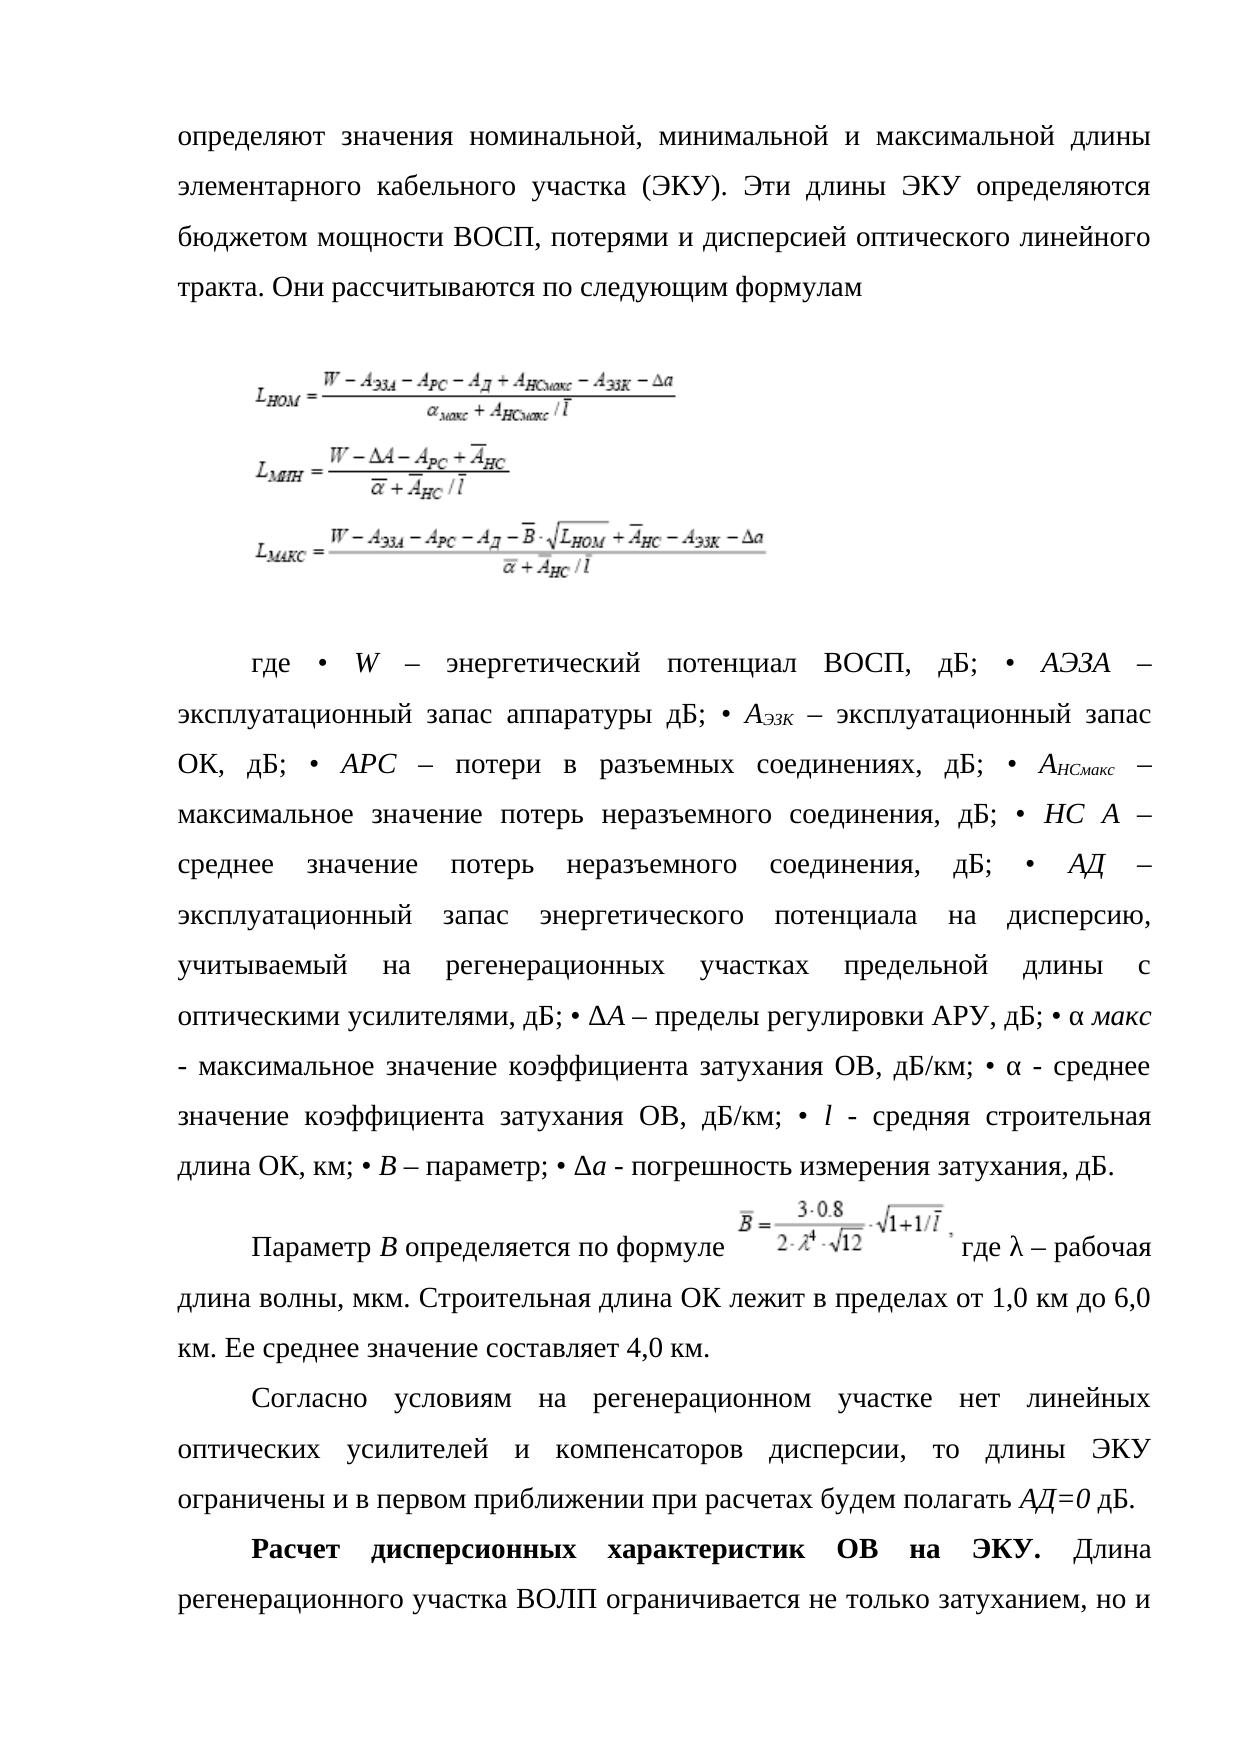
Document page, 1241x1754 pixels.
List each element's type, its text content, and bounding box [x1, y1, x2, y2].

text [177, 1531, 1152, 1615]
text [177, 118, 1152, 303]
text где • W – энергетический потенциал ВОСП, дБ; • AЭЗА – эксплуатационный запас аппаратуры дБ; • AЭЗК – эксплуатационный запас ОК, дБ; • AРС – потери в разъемных соединениях, дБ; • AНСмакс – максимальное значение потерь неразъемного соединения, дБ; • НС A – среднее значение потерь неразъемного соединения, дБ; • AД – эксплуатационный запас энергетического потенциала на дисперсию, учитываемый на регенерационных участках предельной длины с оптическими усилителями, дБ; • ΔA – пределы регулировки АРУ, дБ; • α макс - максимальное значение коэффициента затухания ОВ, дБ/км; • α - среднее значение коэффициента затухания ОВ, дБ/км; • l - средняя строительная длина ОК, км; • B – параметр; • Δa - погрешность измерения затухания, дБ. [177, 645, 1152, 1182]
text Параметр B определяется по формуле где λ – рабочая длина волны, мкм. Строительная длина ОК лежит в пределах от до . Ее среднее значение составляет . [177, 1199, 1152, 1364]
picture [251, 369, 775, 581]
picture [733, 1198, 962, 1257]
text Согласно условиям на регенерационном участке нет линейных оптических усилителей и компенсаторов дисперсии, то длины ЭКУ ограничены и в первом приближении при расчетах будем полагать AД=0 дБ. [177, 1380, 1152, 1514]
